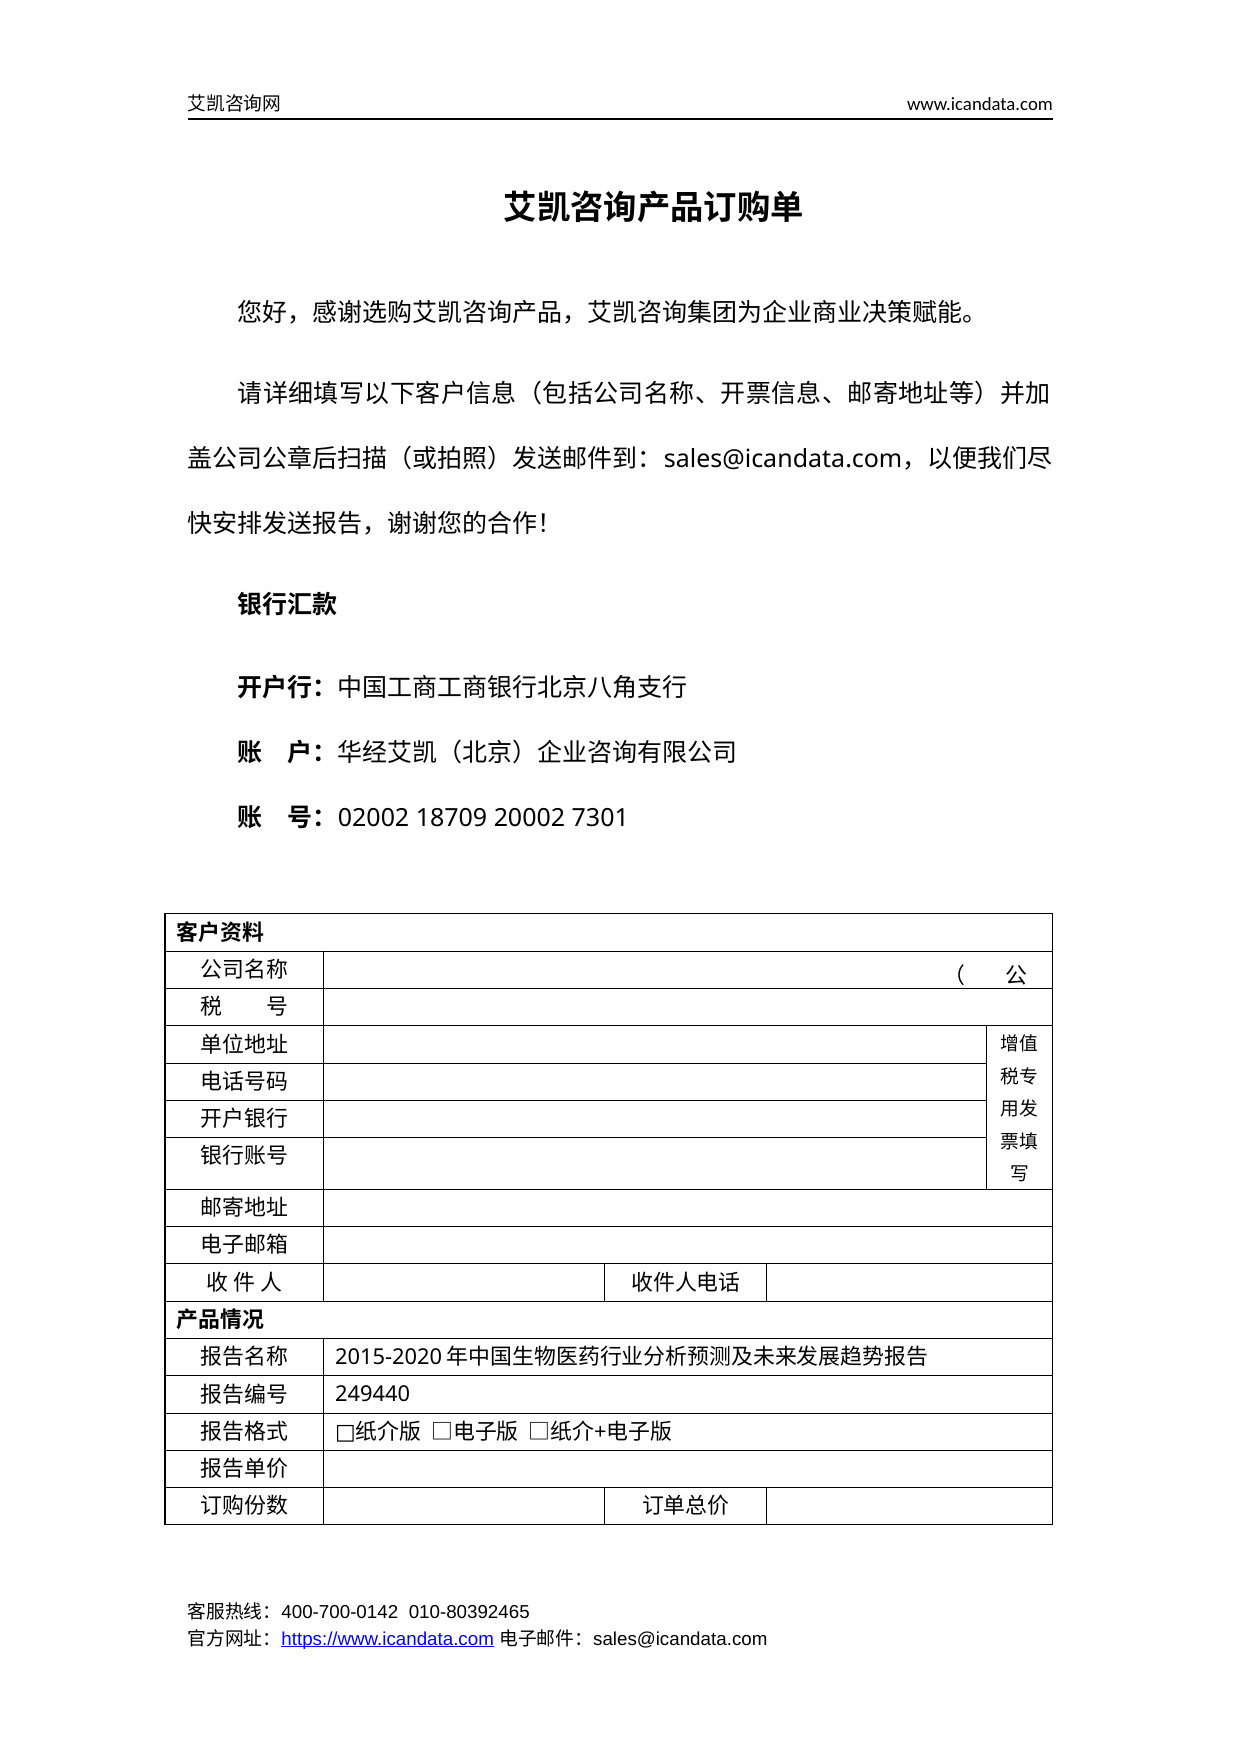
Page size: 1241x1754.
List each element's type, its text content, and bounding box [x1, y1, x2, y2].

table_cell 单位地址 [166, 1026, 323, 1062]
table_cell [324, 952, 1052, 988]
table_cell [324, 1138, 986, 1189]
table_cell 产品情况 [166, 1302, 1052, 1338]
table_cell 电话号码 [166, 1064, 323, 1100]
table_cell 249440 [324, 1376, 1052, 1412]
table_cell 银行账号 [166, 1138, 323, 1189]
table_cell [324, 1026, 986, 1062]
table_cell 2015-2020年中国生物医药行业分析预测及未来发展趋势报告 [324, 1339, 1052, 1375]
table_cell 收件人电话 [605, 1264, 766, 1301]
table_cell □纸介版 □电子版 □纸介+电子版 [324, 1414, 1052, 1450]
table_cell [324, 1101, 986, 1137]
table_cell [324, 1488, 604, 1524]
table_cell [324, 1264, 604, 1301]
table_cell [324, 989, 1052, 1025]
table_cell 报告单价 [166, 1451, 323, 1487]
table_cell 报告编号 [166, 1376, 323, 1412]
table_cell [324, 1190, 1052, 1226]
text 艾凯咨询产品订购单 [187, 172, 1053, 237]
table_cell [767, 1264, 1052, 1301]
text 开户行：中国工商工商银行北京八角支行 [187, 653, 1053, 718]
table_cell 报告格式 [166, 1414, 323, 1450]
table_cell [324, 1064, 986, 1100]
table_cell 税 号 [166, 989, 323, 1025]
table_cell 收 件 人 [166, 1264, 323, 1301]
table_cell 订购份数 [166, 1488, 323, 1524]
table_cell 公司名称 [166, 952, 323, 988]
text 请详细填写以下客户信息（包括公司名称、开票信息、邮寄地址等）并加盖公司公章后扫描（或拍照）发送邮件到：sales@icandata.com，以便我们尽快安排发送报告，谢谢您的合作！ [187, 359, 1053, 554]
table_cell [767, 1488, 1052, 1524]
table_cell 邮寄地址 [166, 1190, 323, 1226]
text 银行汇款 [187, 570, 1053, 635]
table_cell [324, 1451, 1052, 1487]
text 账 号：02002 18709 20002 7301 [187, 783, 1053, 848]
table_cell 订单总价 [605, 1488, 766, 1524]
table_cell 开户银行 [166, 1101, 323, 1137]
table_cell 增值税专用发票填写 [987, 1026, 1052, 1189]
table_header 客户资料 [166, 914, 1052, 951]
text 账 户：华经艾凯（北京）企业咨询有限公司 [187, 718, 1053, 783]
table_cell 报告名称 [166, 1339, 323, 1375]
table_cell 电子邮箱 [166, 1227, 323, 1263]
text 您好，感谢选购艾凯咨询产品，艾凯咨询集团为企业商业决策赋能。 [187, 278, 1053, 343]
table_cell [324, 1227, 1052, 1263]
